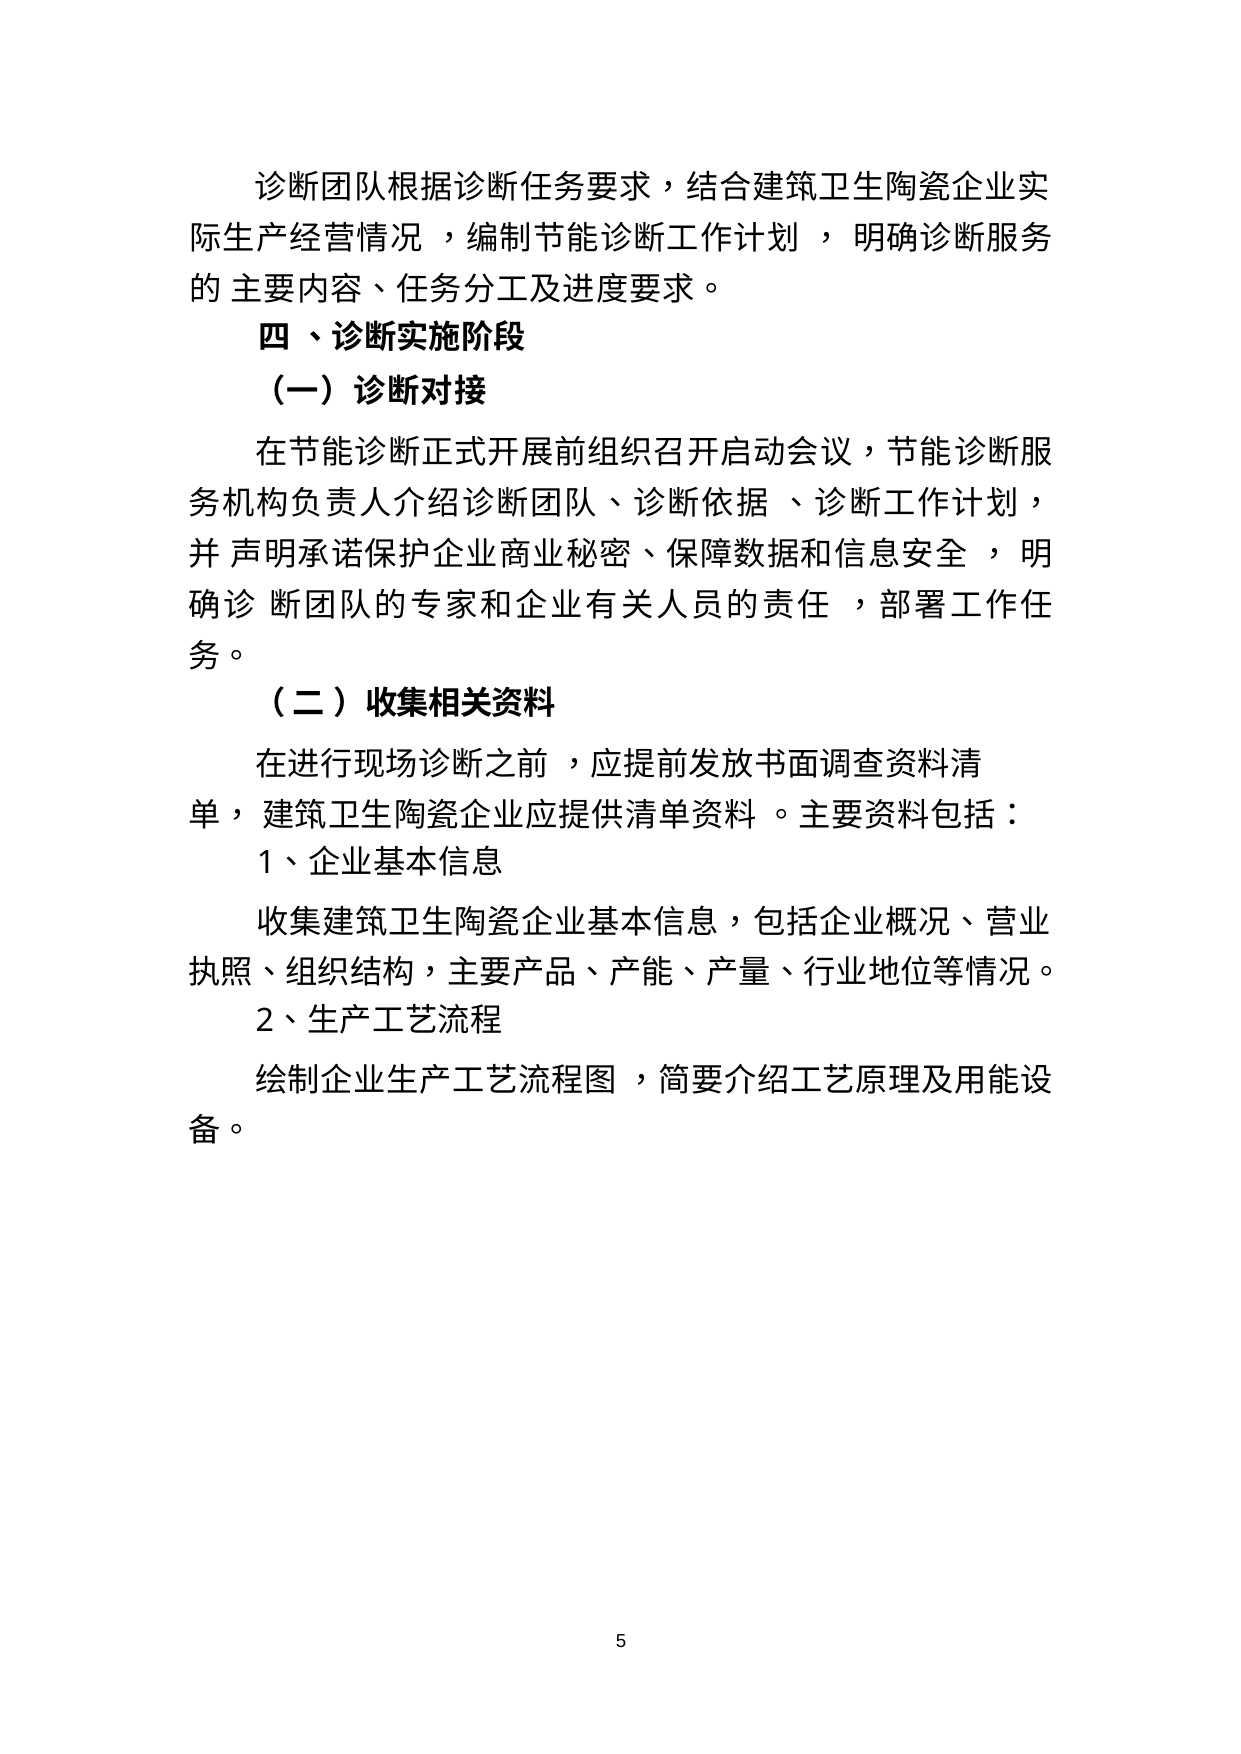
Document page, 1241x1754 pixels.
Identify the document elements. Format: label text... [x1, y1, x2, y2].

text 在进行现场诊断之前 ，应提前发放书面调查资料清单， 建筑卫生陶瓷企业应提供清单资料 。主要资料包括： [188, 741, 1048, 835]
text 绘制企业生产工艺流程图 ，简要介绍工艺原理及用能设 备。 [188, 1057, 1053, 1151]
text （一）诊断对接 [253, 373, 1065, 410]
text 收集建筑卫生陶瓷企业基本信息，包括企业概况、营业 执照、组织结构，主要产品、产能、产量、行业地位等情况。 [188, 899, 1065, 993]
text 1、企业基本信息 [257, 844, 1065, 881]
text 在节能诊断正式开展前组织召开启动会议，节能诊断服 务机构负责人介绍诊断团队、诊断依据 、诊断工作计划，并 声明承诺保护企业商业秘密、保障数据和信息安全 ， 明确诊 断团队的专家和企业有关人员的责任 ，部署工作任务。 [188, 429, 1053, 677]
text 四 、诊断实施阶段 [258, 318, 1065, 356]
text （ 二 ）收集相关资料 [253, 686, 1065, 722]
text 2、生产工艺流程 [255, 1002, 1065, 1039]
text 诊断团队根据诊断任务要求，结合建筑卫生陶瓷企业实 际生产经营情况 ，编制节能诊断工作计划 ， 明确诊断服务的 主要内容、任务分工及进度要求。 [189, 164, 1053, 309]
